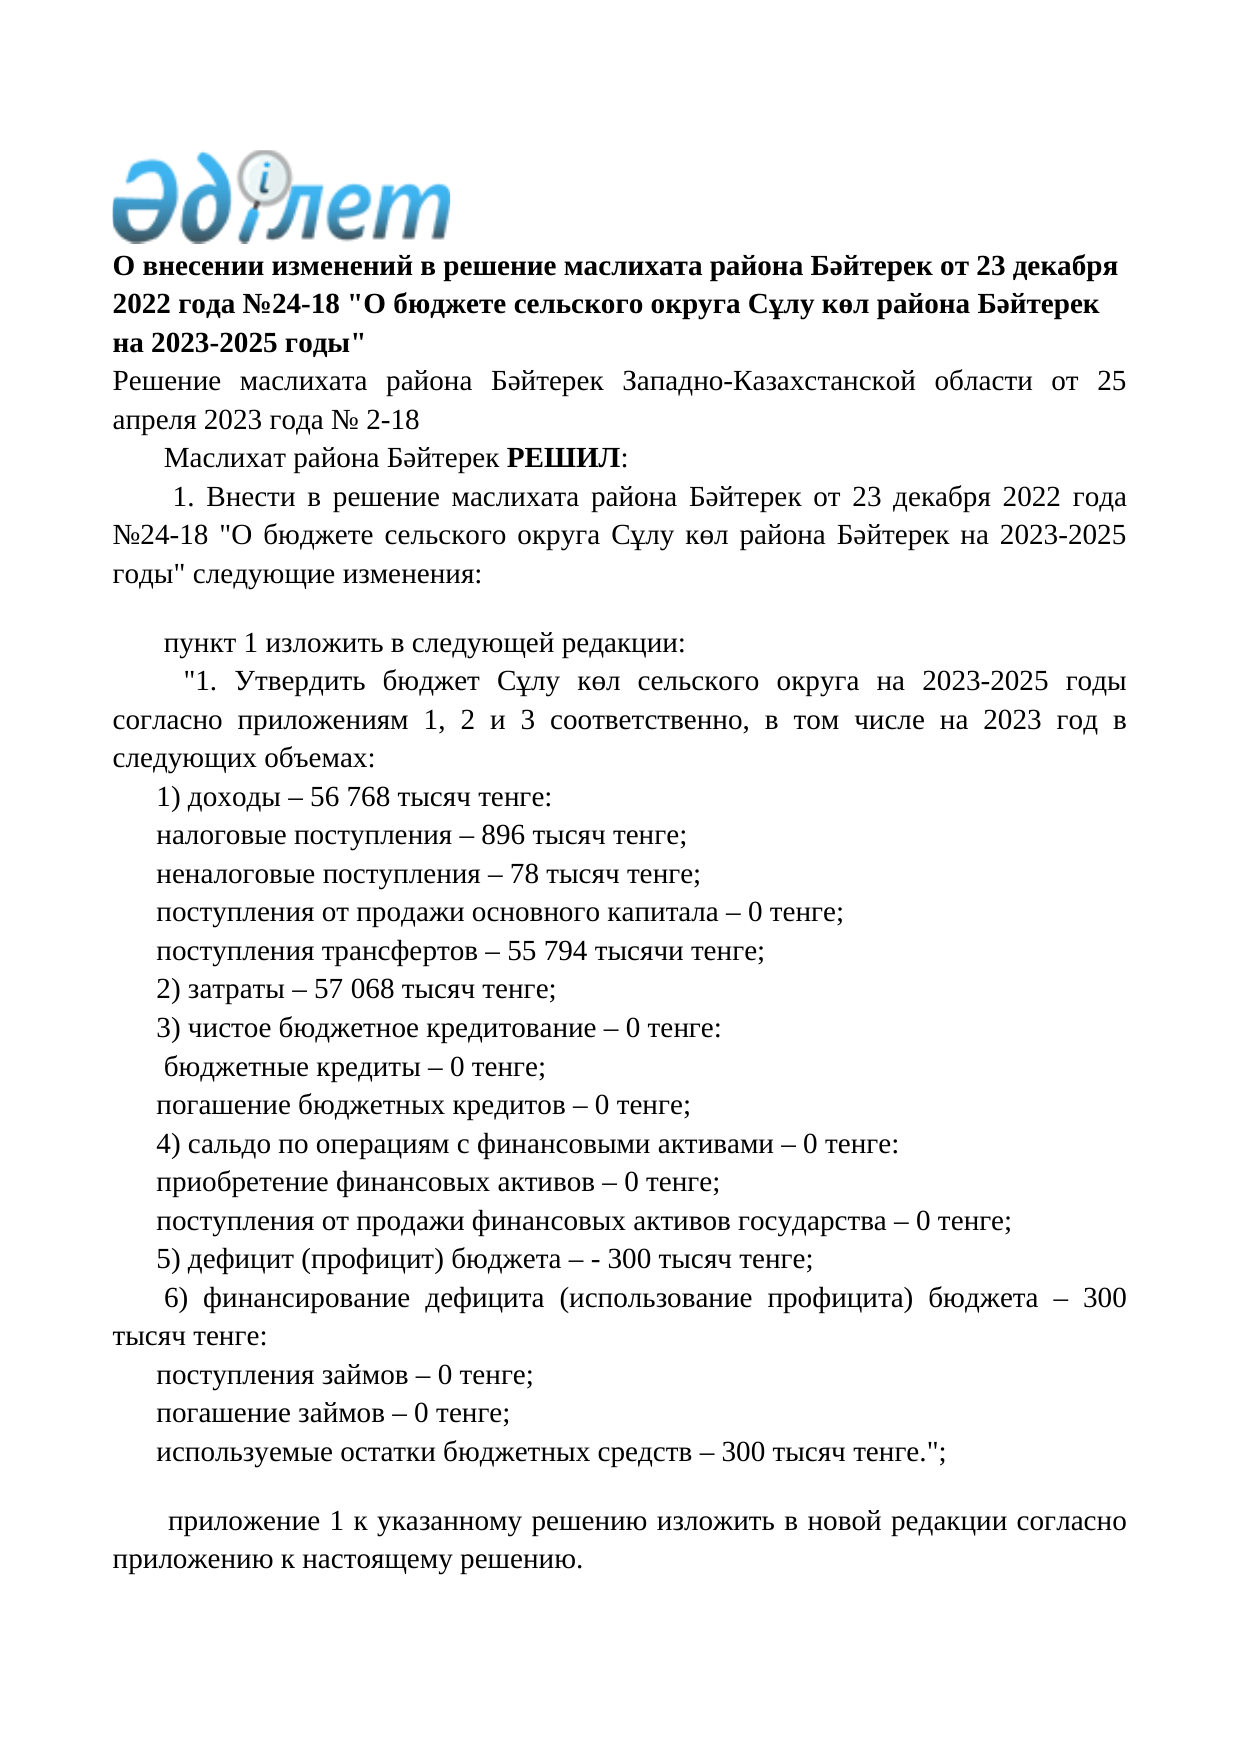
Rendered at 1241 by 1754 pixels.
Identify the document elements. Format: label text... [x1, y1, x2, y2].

text погашение займов – 0 тенге; [112, 1396, 1128, 1429]
text 5) дефицит (профицит) бюджета – - 300 тысяч тенге; [112, 1241, 1128, 1275]
text 3) чистое бюджетное кредитование – 0 тенге: [112, 1010, 1128, 1044]
text поступления трансфертов – 55 794 тысячи тенге; [112, 933, 1128, 967]
text Решение маслихата района Бәйтерек Западно-Казахстанской области от 25 апреля 2023 года № 2-18 [112, 363, 1128, 435]
text используемые остатки бюджетных средств – 300 тысяч тенге."; [112, 1434, 1128, 1468]
text 2) затраты – 57 068 тысяч тенге; [112, 972, 1128, 1005]
text погашение бюджетных кредитов – 0 тенге; [112, 1087, 1128, 1121]
text приложение 1 к указанному решению изложить в новой редакции согласно приложению к настоящему решению. [112, 1503, 1128, 1575]
text неналоговые поступления – 78 тысяч тенге; [112, 856, 1128, 889]
text 1. Внести в решение маслихата района Бәйтерек от 23 декабря 2022 года №24-18 "О бюджете сельского округа Сұлу көл района Бәйтерек на 2023-2025 годы" следующие изменения: [112, 479, 1128, 589]
picture [112, 150, 451, 244]
text 4) сальдо по операциям с финансовыми активами – 0 тенге: [112, 1126, 1128, 1159]
text налоговые поступления – 896 тысяч тенге; [112, 817, 1128, 851]
text 6) финансирование дефицита (использование профицита) бюджета – 300 тысяч тенге: [112, 1280, 1128, 1352]
text приобретение финансовых активов – 0 тенге; [112, 1164, 1128, 1198]
text пункт 1 изложить в следующей редакции: [112, 625, 1128, 658]
text 1) доходы – 56 768 тысяч тенге: [112, 779, 1128, 812]
text поступления от продажи основного капитала – 0 тенге; [112, 894, 1128, 928]
text поступления займов – 0 тенге; [112, 1357, 1128, 1391]
text Маслихат района Бәйтерек РЕШИЛ: [112, 440, 1128, 474]
text О внесении изменений в решение маслихата района Бәйтерек от 23 декабря 2022 года №24-18 "О бюджете сельского округа Сұлу көл района Бәйтерек на 2023-2025 годы" [112, 248, 1128, 358]
text бюджетные кредиты – 0 тенге; [112, 1049, 1128, 1082]
text "1. Утвердить бюджет Сұлу көл сельского округа на 2023-2025 годы согласно приложениям 1, 2 и 3 соответственно, в том числе на 2023 год в следующих объемах: [112, 663, 1128, 774]
text поступления от продажи финансовых активов государства – 0 тенге; [112, 1203, 1128, 1236]
